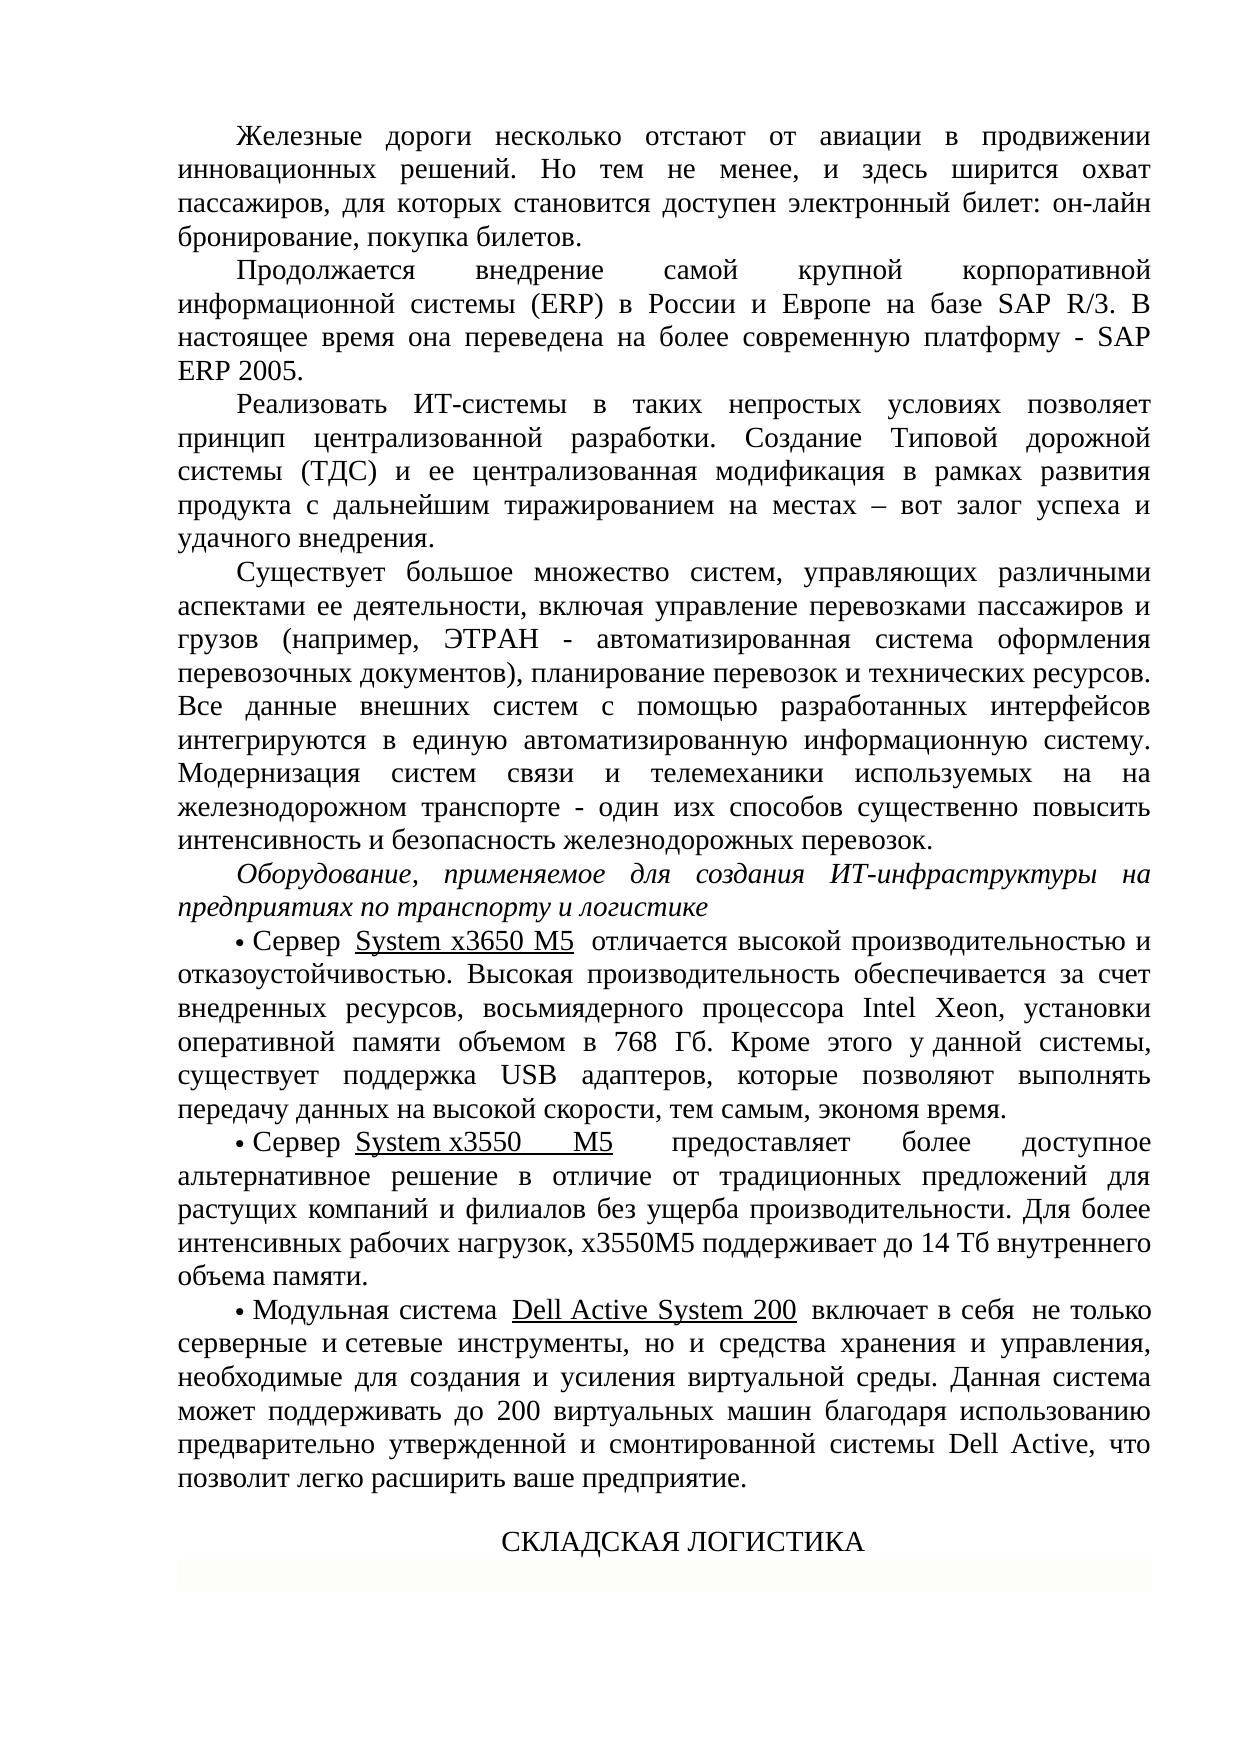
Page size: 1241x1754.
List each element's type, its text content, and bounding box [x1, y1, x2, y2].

text СКЛАДСКАЯ ЛОГИСТИКА [215, 1524, 1152, 1558]
subtitle Оборудование, применяемое для создания ИТ-инфраструктуры на предприятиях по транспорту и логистике [177, 856, 1152, 923]
text Железные дороги несколько отстают от авиации в продвижении инновационных решений. Но тем не менее, и здесь ширится охват пассажиров, для которых становится доступен электронный билет: он-лайн бронирование, покупка билетов. [177, 118, 1152, 252]
list Сервер System x3550 M5 предоставляет более доступное альтернативное решение в отличие от традиционных предложений для растущих компаний и филиалов без ущерба производительности. Для более интенсивных рабочих нагрузок, x3550M5 поддерживает до 14 Тб внутреннего объема памяти. [177, 1124, 1152, 1292]
text Реализовать ИТ-системы в таких непростых условиях позволяет принцип централизованной разработки. Создание Типовой дорожной системы (ТДС) и ее централизованная модификация в рамках развития продукта с дальнейшим тиражированием на местах – вот залог успеха и удачного внедрения. [177, 386, 1152, 554]
text Существует большое множество систем, управляющих различными аспектами ее деятельности, включая управление перевозками пассажиров и грузов (например, ЭТРАН - автоматизированная система оформления перевозочных документов), планирование перевозок и технических ресурсов. Все данные внешних систем с помощью разработанных интерфейсов интегрируются в единую автоматизированную информационную систему. Модернизация систем связи и телемеханики используемых на на железнодорожном транспорте - один изх способов существенно повысить интенсивность и безопасность железнодорожных перевозок. [177, 554, 1152, 856]
list Сервер System x3650 M5 отличается высокой производительностью и отказоустойчивостью. Высокая производительность обеспечивается за счет внедренных ресурсов, восьмиядерного процессора Intel Xeon, установки оперативной памяти объемом в 768 Гб. Кроме этого у данной системы, существует поддержка USB адаптеров, которые позволяют выполнять передачу данных на высокой скорости, тем самым, экономя время. [177, 923, 1152, 1124]
list Модульная система Dell Active System 200 включает в себя не только серверные и сетевые инструменты, но и средства хранения и управления, необходимые для создания и усиления виртуальной среды. Данная система может поддерживать до 200 виртуальных машин благодаря использованию предварительно утвержденной и смонтированной системы Dell Active, что позволит легко расширить ваше предприятие. [177, 1292, 1152, 1493]
text Продолжается внедрение самой крупной корпоративной информационной системы (ERP) в России и Европе на базе SAP R/3. В настоящее время она переведена на более современную платформу - SAP ERP 2005. [177, 252, 1152, 386]
